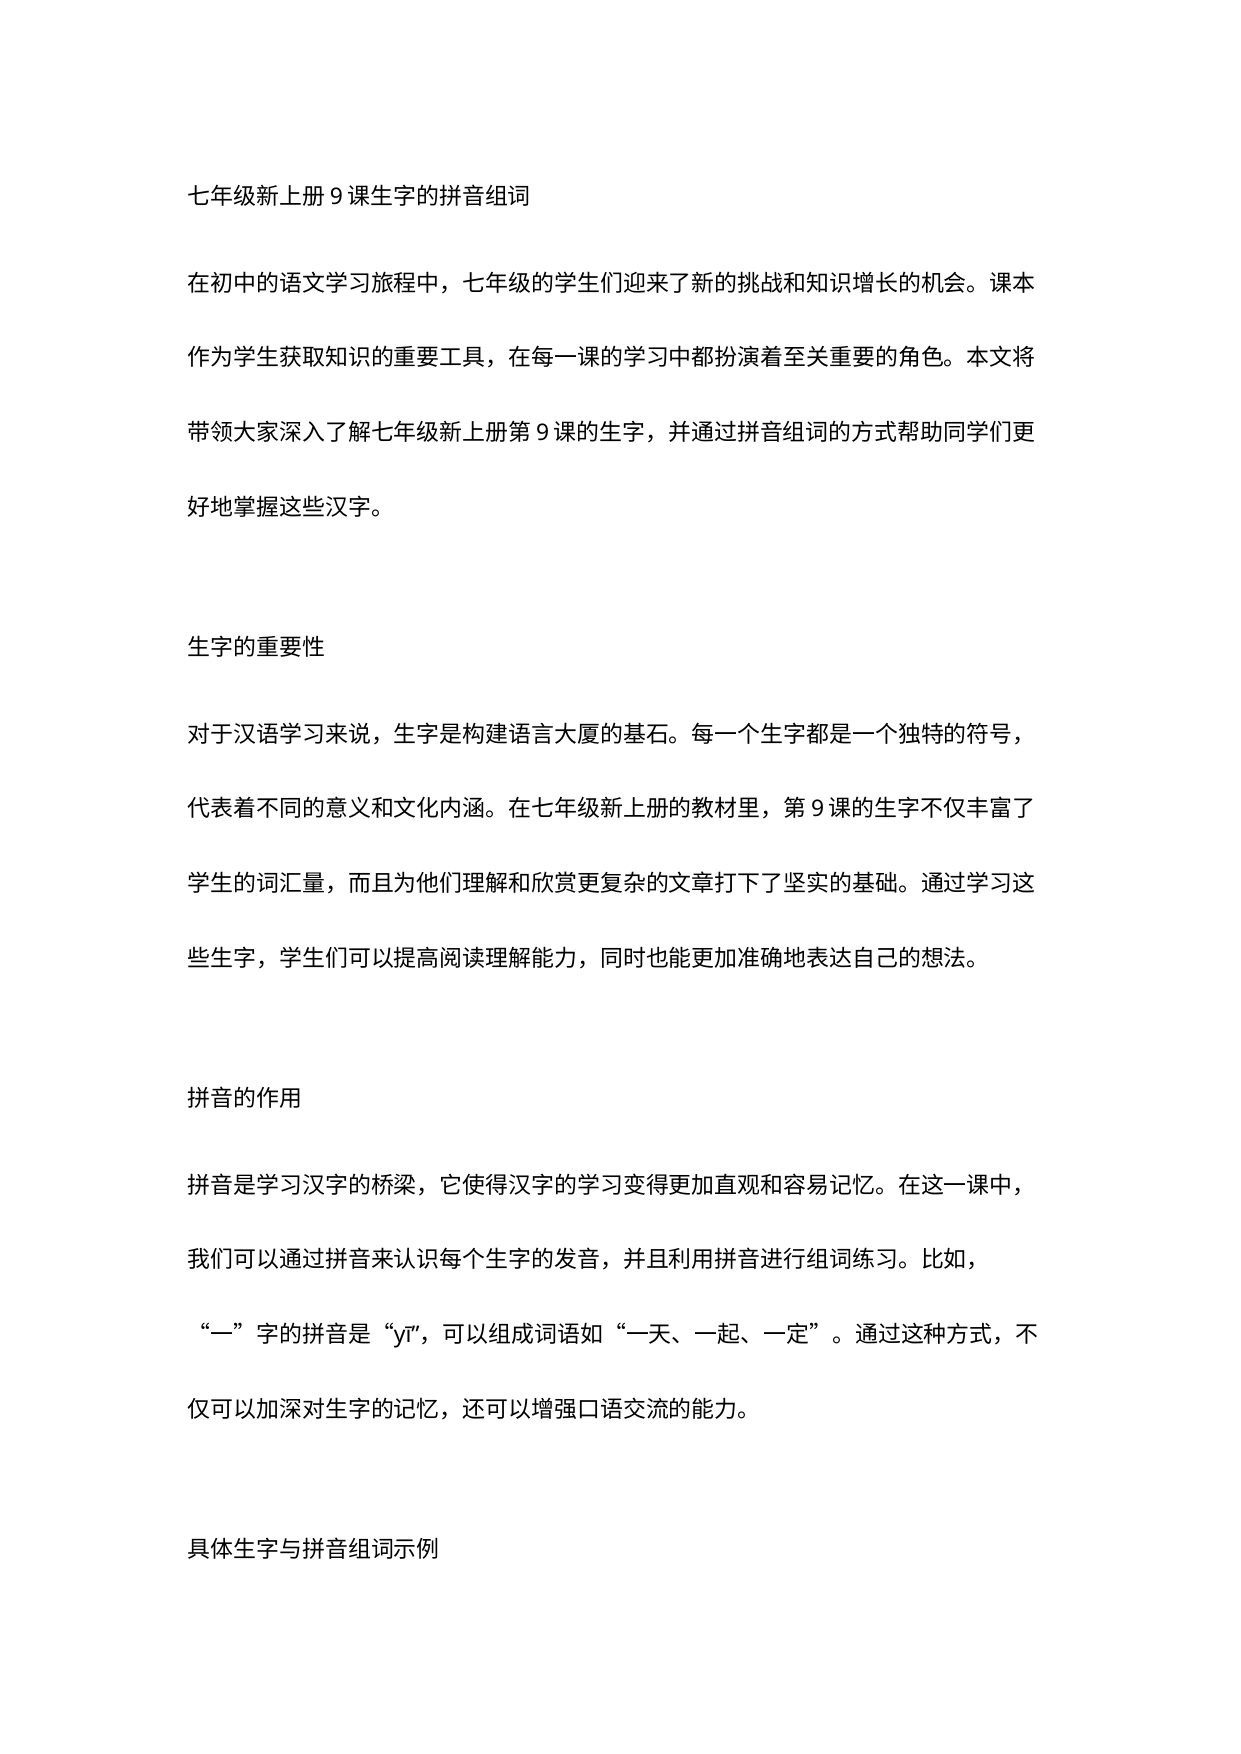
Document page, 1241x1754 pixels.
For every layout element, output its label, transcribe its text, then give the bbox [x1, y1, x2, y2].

text 生字的重要性 [187, 613, 1053, 678]
text 七年级新上册9课生字的拼音组词 [187, 162, 1053, 227]
text 具体生字与拼音组词示例 [187, 1515, 1053, 1580]
text 拼音的作用 [187, 1064, 1053, 1129]
text 对于汉语学习来说，生字是构建语言大厦的基石。每一个生字都是一个独特的符号，代表着不同的意义和文化内涵。在七年级新上册的教材里，第9课的生字不仅丰富了学生的词汇量，而且为他们理解和欣赏更复杂的文章打下了坚实的基础。通过学习这些生字，学生们可以提高阅读理解能力，同时也能更加准确地表达自己的想法。 [187, 700, 1053, 989]
text 拼音是学习汉字的桥梁，它使得汉字的学习变得更加直观和容易记忆。在这一课中，我们可以通过拼音来认识每个生字的发音，并且利用拼音进行组词练习。比如，“一”字的拼音是“yī”，可以组成词语如“一天、一起、一定”。通过这种方式，不仅可以加深对生字的记忆，还可以增强口语交流的能力。 [187, 1151, 1053, 1440]
text 在初中的语文学习旅程中，七年级的学生们迎来了新的挑战和知识增长的机会。课本作为学生获取知识的重要工具，在每一课的学习中都扮演着至关重要的角色。本文将带领大家深入了解七年级新上册第9课的生字，并通过拼音组词的方式帮助同学们更好地掌握这些汉字。 [187, 249, 1053, 538]
